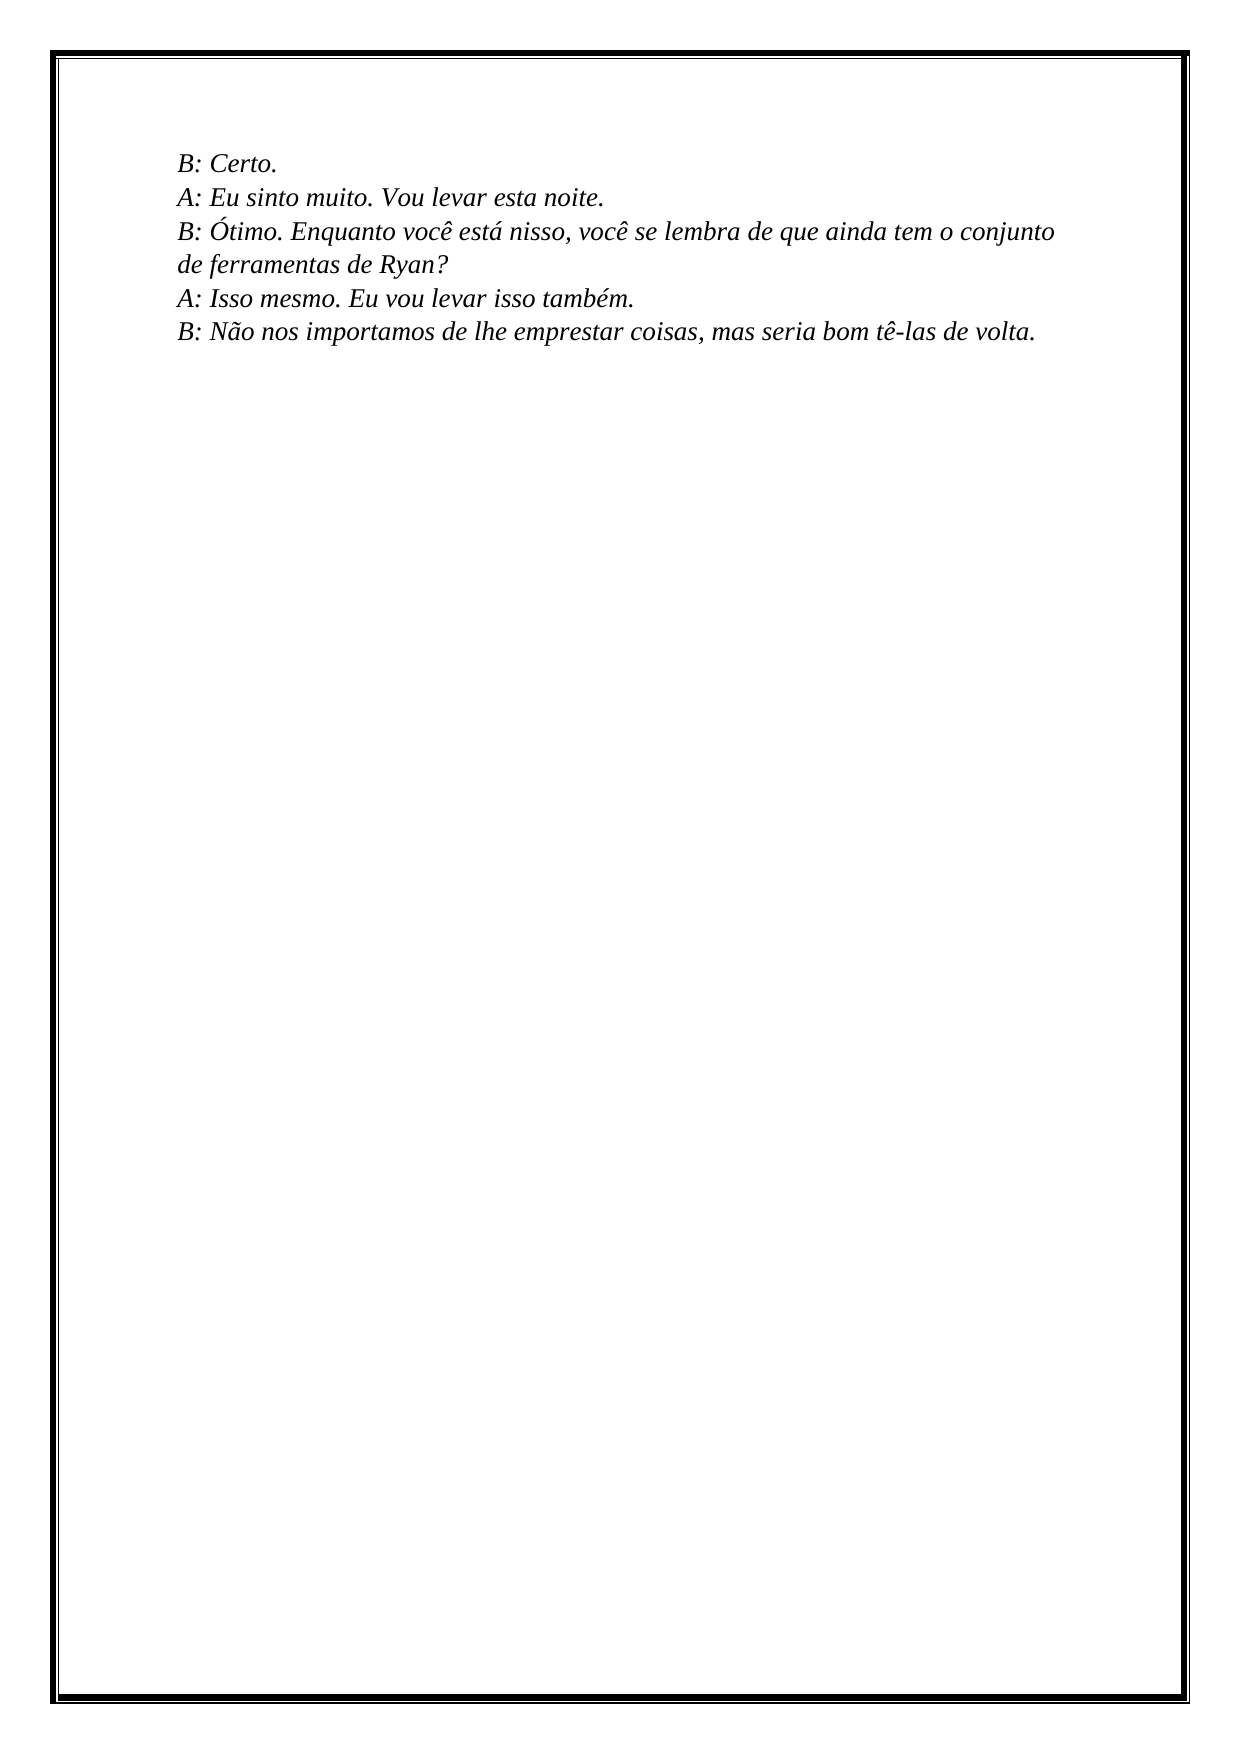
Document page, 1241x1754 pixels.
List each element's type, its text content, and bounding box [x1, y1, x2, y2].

text B: Não nos importamos de lhe emprestar coisas, mas seria bom tê-las de volta. [177, 315, 1063, 346]
text B: Ótimo. Enquanto você está nisso, você se lembra de que ainda tem o conjunto de ferramentas de Ryan? [177, 214, 1063, 279]
text A: Eu sinto muito. Vou levar esta noite. [177, 181, 1063, 212]
text B: Certo. [177, 147, 1063, 179]
text A: Isso mesmo. Eu vou levar isso também. [177, 282, 1063, 313]
